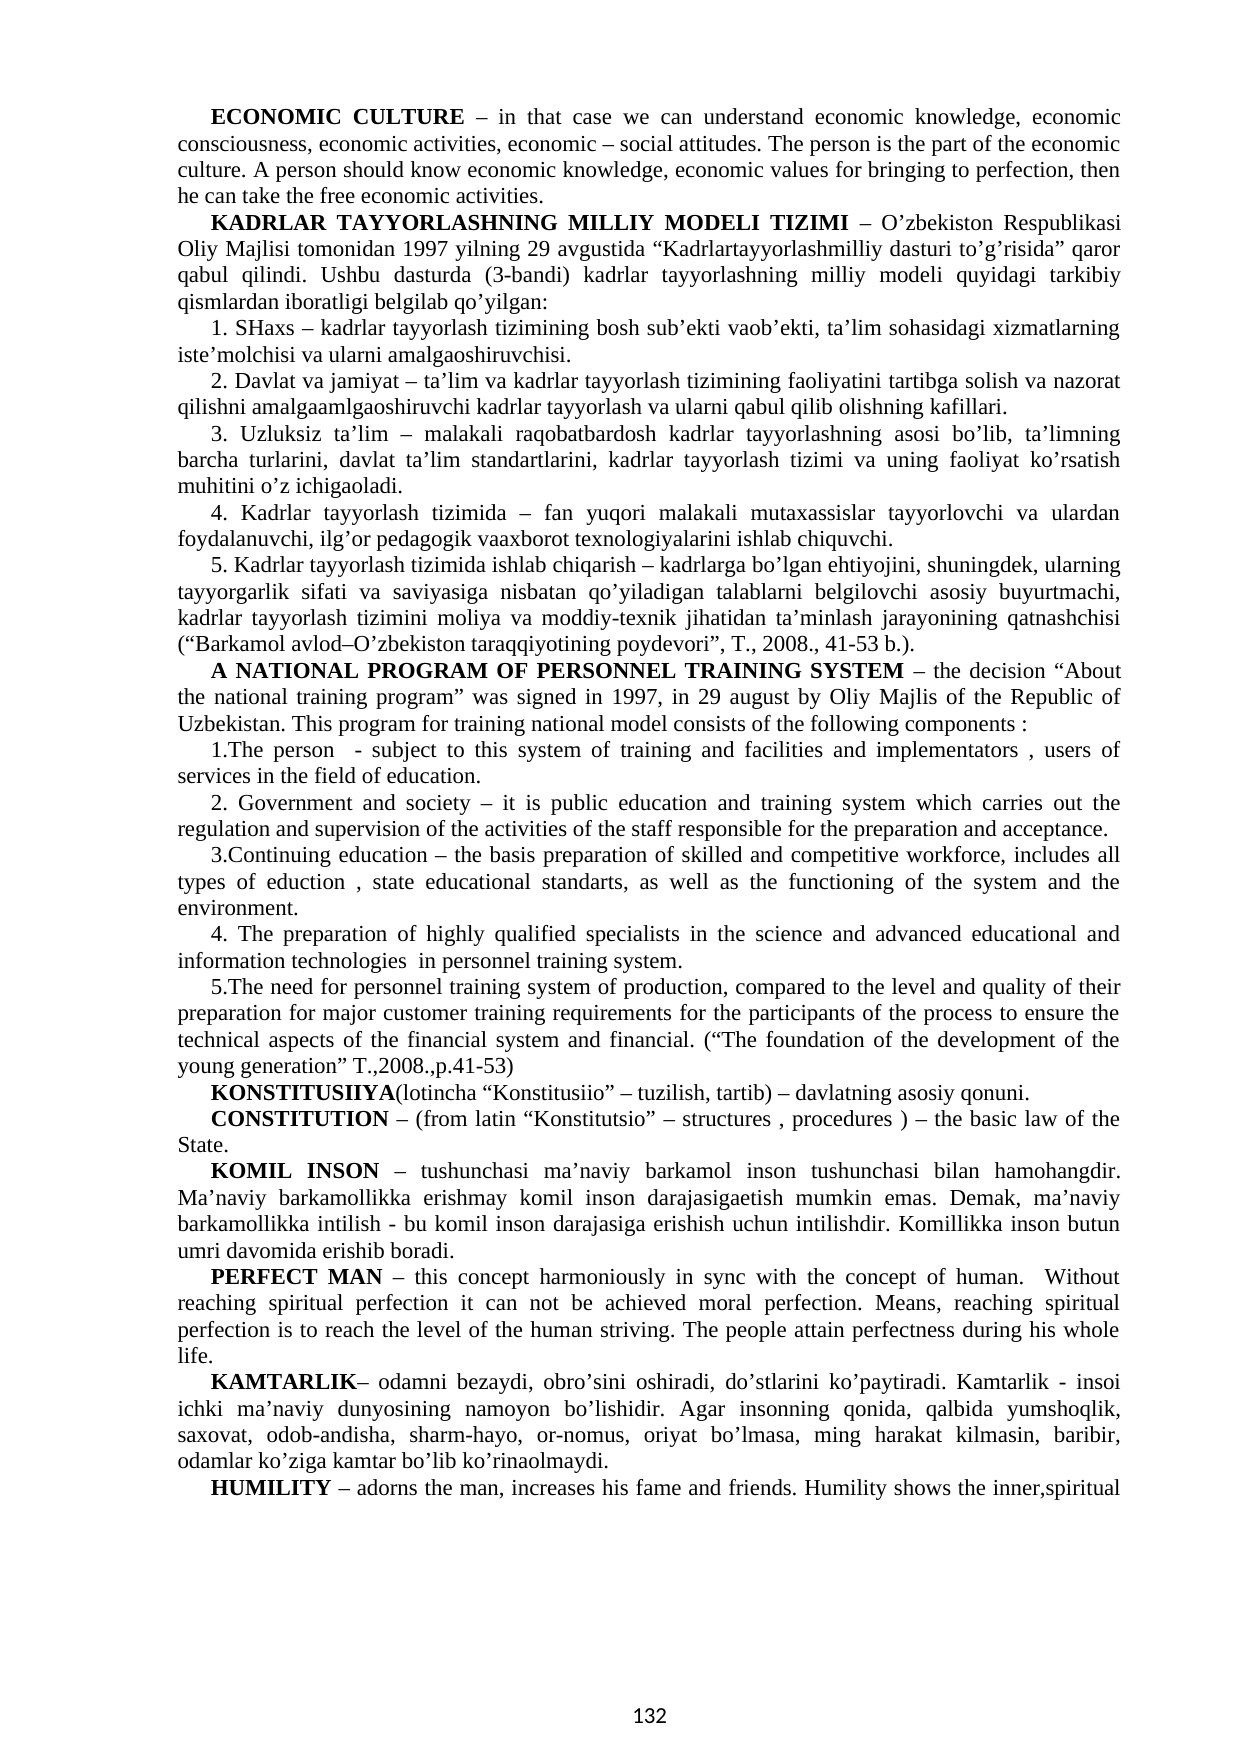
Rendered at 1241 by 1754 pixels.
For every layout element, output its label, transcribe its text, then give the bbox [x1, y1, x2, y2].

text KADRLAR TAYYORLASHNING MILLIY MODELI TIZIMI – O’zbekiston Respublikasi Oliy Majlisi tomonidan 1997 yilning 29 avgustida “Kadrlartayyorlashmilliy dasturi to’g’risida” qaror qabul qilindi. Ushbu dasturda (3-bandi) kadrlar tayyorlashning milliy modeli quyidagi tarkibiy qismlardan iboratligi belgilab qo’yilgan: [177, 209, 1122, 314]
text KAMTARLIK– odamni bezaydi, obro’sini oshiradi, do’stlarini ko’paytiradi. Kamtarlik - insoi ichki ma’naviy dunyosining namoyon bo’lishidir. Agar insonning qonida, qalbida yumshoqlik, saxovat, odob-andisha, sharm-hayo, or-nomus, oriyat bo’lmasa, ming harakat kilmasin, baribir, odamlar ko’ziga kamtar bo’lib ko’rinaolmaydi. [177, 1368, 1122, 1474]
text A NATIONAL PROGRAM OF PERSONNEL TRAINING SYSTEM – the decision “About the national training program” was signed in 29 august by Oliy Majlis of the Republic of Uzbekistan. This program for training national model consists of the following components : [177, 657, 1122, 736]
text KONSTITUSIIYA(lotincha “Konstitusiio” – tuzilish, tartib) – davlatning asosiy qonuni. [177, 1078, 1122, 1105]
text 5.The need for personnel training system of production, compared to the level and quality of their preparation for major customer training requirements for the participants of the process to ensure the technical aspects of the financial system and financial. (“The foundation of the development of the young generation” T.,2008.,p.41-53) [177, 973, 1122, 1078]
text 1.The person - subject to this system of training and facilities and implementators , users of services in the field of education. [177, 736, 1122, 789]
text CONSTITUTION – (from latin “Konstitutsio” – structures , procedures ) – the basic law of the State. [177, 1105, 1122, 1158]
text 4. Kadrlar tayyorlash tizimida – fan yuqori malakali mutaxassislar tayyorlovchi va ulardan foydalanuvchi, ilg’or pedagogik vaaxborot texnologiyalarini ishlab chiquvchi. [177, 499, 1122, 551]
text ECONOMIC CULTURE – in that case we can understand economic knowledge, economic consciousness, economic activities, economic – social attitudes. The person is the part of the economic culture. A person should know economic knowledge, economic values for bringing to perfection, then he can take the free economic activities. [177, 103, 1122, 209]
text 3. Uzluksiz ta’lim – malakali raqobatbardosh kadrlar tayyorlashning asosi bo’lib, ta’limning barcha turlarini, davlat ta’lim standartlarini, kadrlar tayyorlash tizimi va uning faoliyat ko’rsatish muhitini o’z ichigaoladi. [177, 420, 1122, 499]
text 1. SHaxs – kadrlar tayyorlash tizimining bosh sub’ekti vaob’ekti, ta’lim sohasidagi xizmatlarning iste’molchisi va ularni amalgaoshiruvchisi. [177, 314, 1122, 367]
text PERFECT MAN – this concept harmoniously in sync with the concept of human. Without reaching spiritual perfection it can not be achieved moral perfection. Means, reaching spiritual perfection is to reach the level of the human striving. The people attain perfectness during his whole life. [177, 1263, 1122, 1368]
text 3.Continuing education – the basis preparation of skilled and competitive workforce, includes all types of eduction , state educational standarts, as well as the functioning of the system and the environment. [177, 841, 1122, 920]
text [177, 1474, 1122, 1500]
text 4. The preparation of highly qualified specialists in the science and advanced educational and information technologies in personnel training system. [177, 920, 1122, 973]
text KOMIL INSON – tushunchasi ma’naviy barkamol inson tushunchasi bilan hamohangdir. Ma’naviy barkamollikka erishmay komil inson darajasigaetish mumkin emas. Demak, ma’naviy barkamollikka intilish - bu komil inson darajasiga erishish uchun intilishdir. Komillikka inson butun umri davomida erishib boradi. [177, 1158, 1122, 1263]
text 2. Davlat va jamiyat – ta’lim va kadrlar tayyorlash tizimining faoliyatini tartibga solish va nazorat qilishni amalgaamlgaoshiruvchi kadrlar tayyorlash va ularni qabul qilib olishning kafillari. [177, 367, 1122, 420]
text 5. Kadrlar tayyorlash tizimida ishlab chiqarish – kadrlarga bo’lgan ehtiyojini, shuningdek, ularning tayyorgarlik sifati va saviyasiga nisbatan qo’yiladigan talablarni belgilovchi asosiy buyurtmachi, kadrlar tayyorlash tizimini moliya va moddiy-texnik jihatidan ta’minlash jarayonining qatnashchisi (“Barkamol avlod–O’zbekiston taraqqiyotining poydevori”, T., 2008., 41-53 b.). [177, 551, 1122, 657]
text 2. Government and society – it is public education and training system which carries out the regulation and supervision of the activities of the staff responsible for the preparation and acceptance. [177, 789, 1122, 841]
